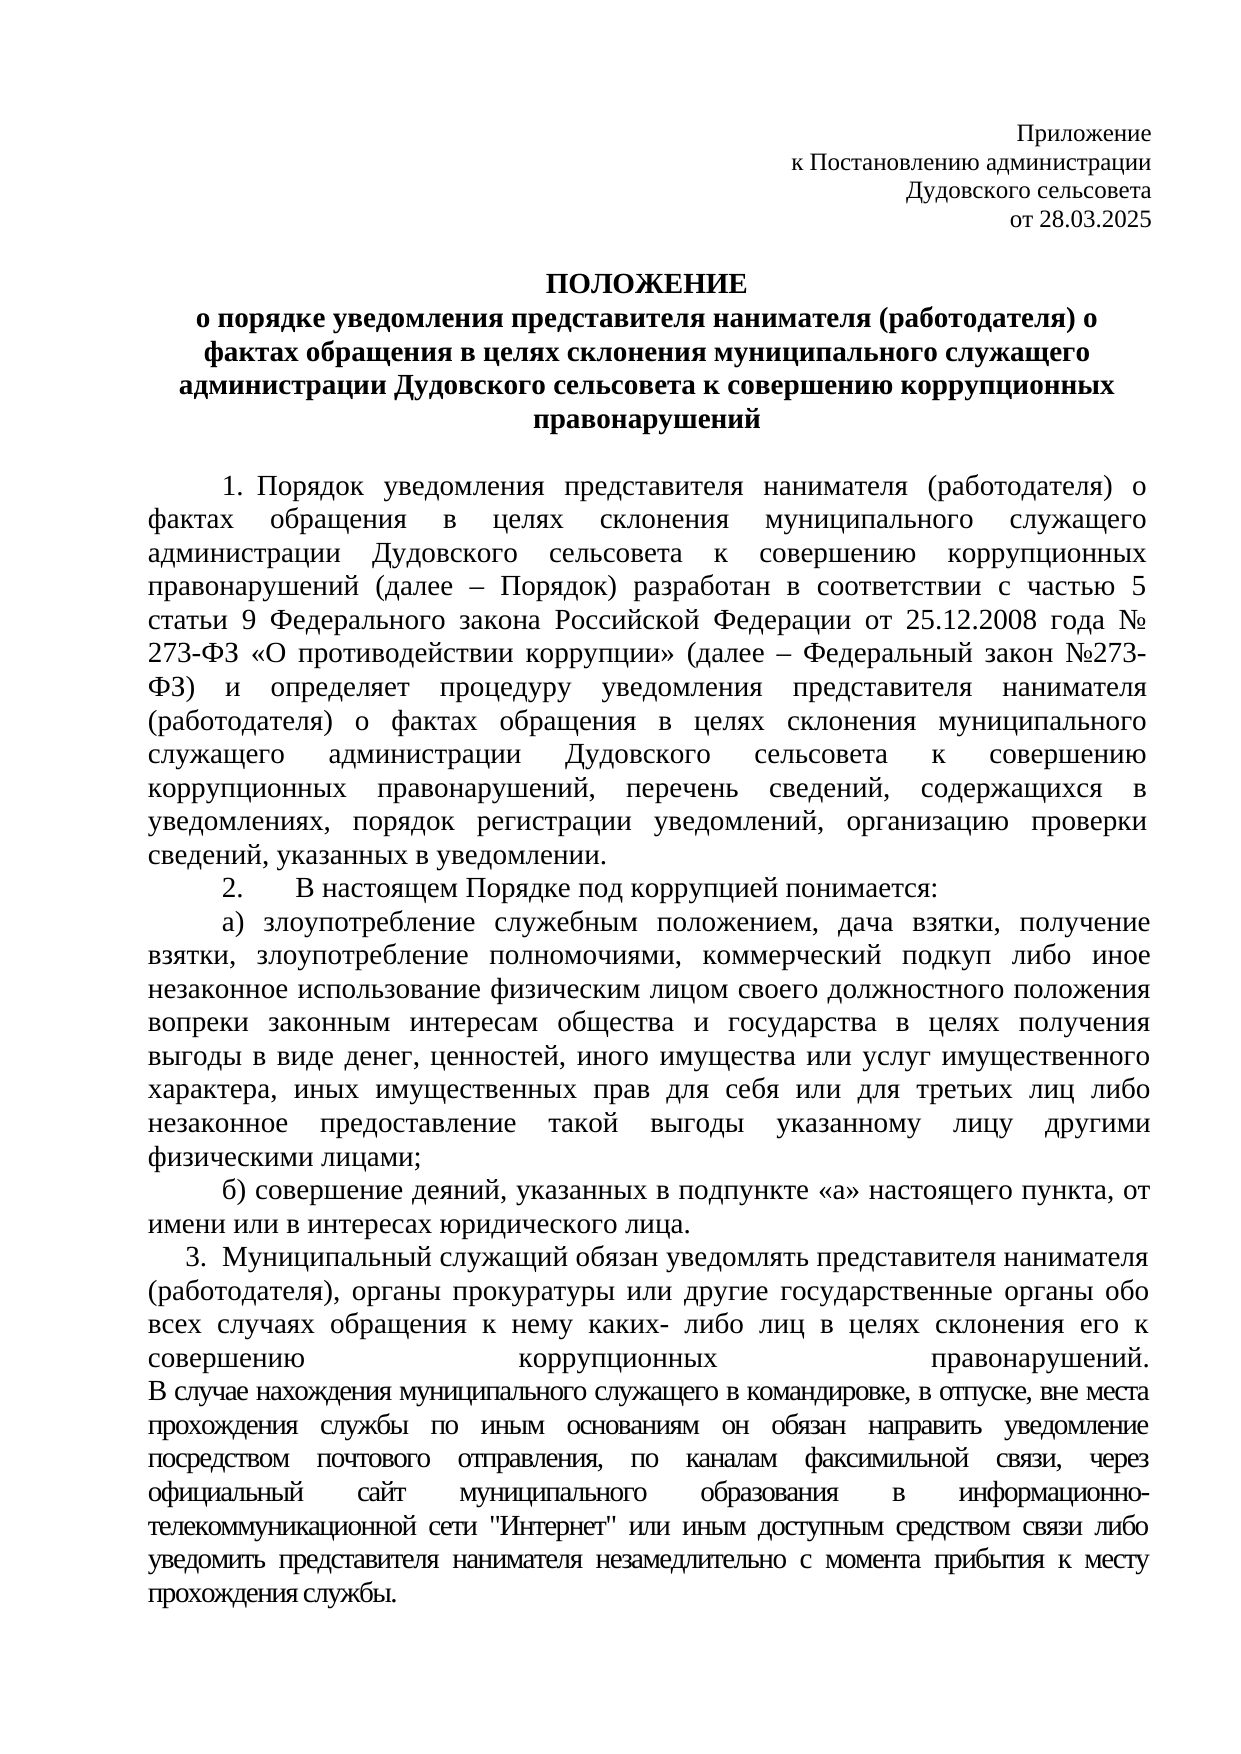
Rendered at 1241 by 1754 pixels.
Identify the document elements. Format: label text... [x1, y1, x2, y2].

text ПОЛОЖЕНИЕ [148, 267, 1146, 300]
text от 28.03.2025 [694, 204, 1152, 233]
list В настоящем Порядке под коррупцией понимается: [148, 870, 1152, 904]
text 3. Муниципальный служащий обязан уведомлять представителя нанимателя (работодателя), органы прокуратуры или другие государственные органы обо всех случаях обращения к нему каких- либо лиц в целях склонения его к совершению коррупционных правонарушений. В случае нахождения муниципального служащего в командировке, в отпуске, вне места прохождения службы по иным основаниям он обязан направить уведомление посредством почтового отправления, по каналам факсимильной связи, через официальный сайт муниципального образования в информационно-телекоммуникационной сети "Интернет" или иным доступным средством связи либо уведомить представителя нанимателя незамедлительно с момента прибытия к месту прохождения службы. [148, 1239, 1150, 1608]
text б) совершение деяний, указанных в подпункте «а» настоящего пункта, от имени или в интересах юридического лица. [148, 1172, 1152, 1239]
text а) злоупотребление служебным положением, дача взятки, получение взятки, злоупотребление полномочиями, коммерческий подкуп либо иное незаконное использование физическим лицом своего должностного положения вопреки законным интересам общества и государства в целях получения выгоды в виде денег, ценностей, иного имущества или услуг имущественного характера, иных имущественных прав для себя или для третьих лиц либо незаконное предоставление такой выгоды указанному лицу другими физическими лицами; [148, 904, 1152, 1172]
list Порядок уведомления представителя нанимателя (работодателя) о фактах обращения в целях склонения муниципального служащего администрации Дудовского сельсовета к совершению коррупционных правонарушений (далее – Порядок) разработан в соответствии с частью 5 статьи 9 Федерального закона Российской Федерации от 25.12.2008 года № 273-ФЗ «О противодействии коррупции» (далее – Федеральный закон №273-ФЗ) и определяет процедуру уведомления представителя нанимателя (работодателя) о фактах обращения в целях склонения муниципального служащего администрации Дудовского сельсовета к совершению коррупционных правонарушений, перечень сведений, содержащихся в уведомлениях, порядок регистрации уведомлений, организацию проверки сведений, указанных в уведомлении. [148, 468, 1148, 870]
text Приложение [694, 118, 1152, 147]
text к Постановлению администрации Дудовского сельсовета [694, 147, 1152, 204]
text о порядке уведомления представителя нанимателя (работодателя) о фактах обращения в целях склонения муниципального служащего администрации Дудовского сельсовета к совершению коррупционных правонарушений [148, 300, 1146, 434]
